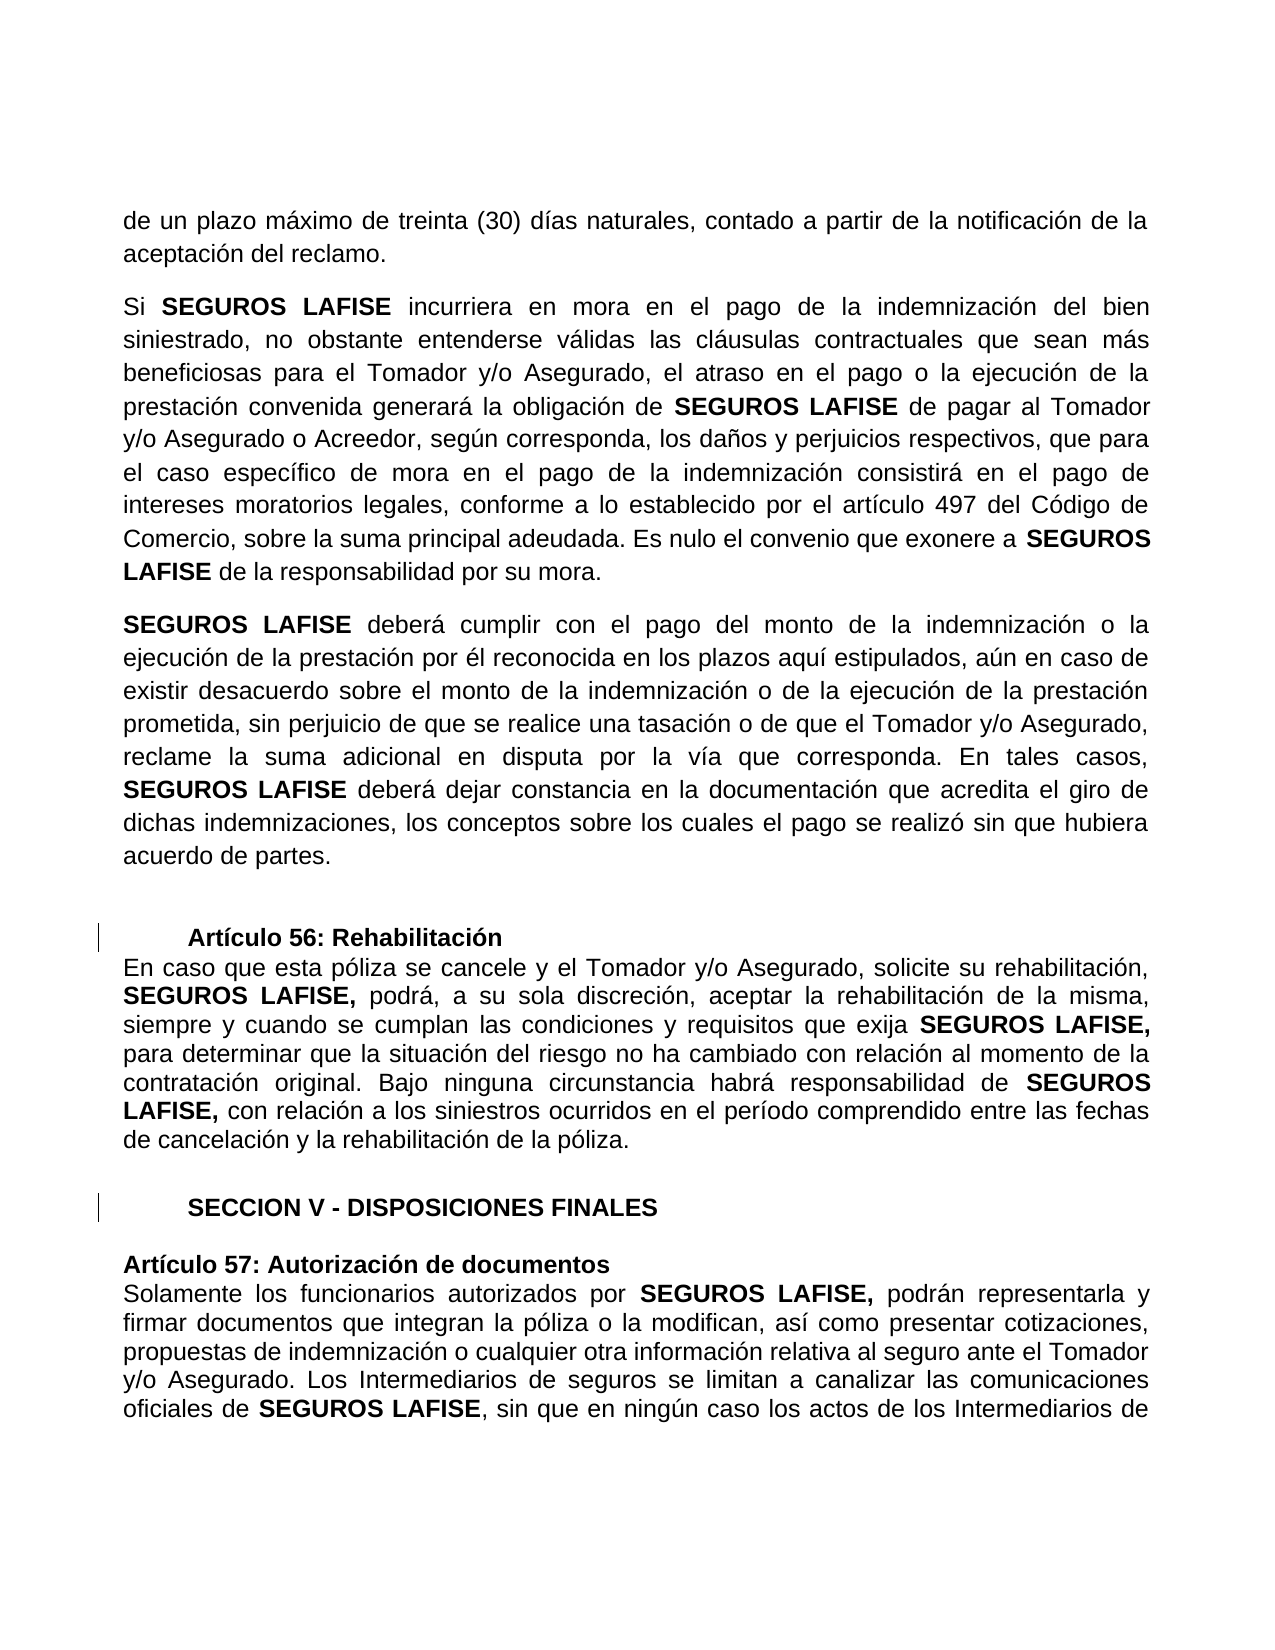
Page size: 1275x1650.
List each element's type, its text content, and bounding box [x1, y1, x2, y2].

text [123, 206, 1149, 267]
subtitle Artículo 56: Rehabilitación [187, 923, 1150, 952]
subtitle SECCION V - DISPOSICIONES FINALES [187, 1193, 1150, 1222]
text SEGUROS LAFISE deberá cumplir con el pago del monto de la indemnización o la ejecución de la prestación por él reconocida en los plazos aquí estipulados, aún en caso de existir desacuerdo sobre el monto de la indemnización o de la ejecución de la prestación prometida, sin perjuicio de que se realice una tasación o de que el Tomador y/o Asegurado, reclame la suma adicional en disputa por la vía que corresponda. En tales casos, SEGUROS LAFISE deberá dejar constancia en la documentación que acredita el giro de dichas indemnizaciones, los conceptos sobre los cuales el pago se realizó sin que hubiera acuerdo de partes. [123, 610, 1150, 870]
text En caso que esta póliza se cancele y el Tomador y/o Asegurado, solicite su rehabilitación, SEGUROS LAFISE, podrá, a su sola discreción, aceptar la rehabilitación de la misma, siempre y cuando se cumplan las condiciones y requisitos que exija SEGUROS LAFISE, para determinar que la situación del riesgo no ha cambiado con relación al momento de la contratación original. Bajo ninguna circunstancia habrá responsabilidad de SEGUROS LAFISE, con relación a los siniestros ocurridos en el período comprendido entre las fechas de cancelación y la rehabilitación de la póliza. [123, 952, 1151, 1154]
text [123, 1279, 1151, 1423]
text Artículo 57: Autorización de documentos [123, 1251, 1162, 1279]
text Si SEGUROS LAFISE incurriera en mora en el pago de la indemnización del bien siniestrado, no obstante entenderse válidas las cláusulas contractuales que sean más beneficiosas para el Tomador y/o Asegurado, el atraso en el pago o la ejecución de la prestación convenida generará la obligación de SEGUROS LAFISE de pagar al Tomador y/o Asegurado o Acreedor, según corresponda, los daños y perjuicios respectivos, que para el caso específico de mora en el pago de la indemnización consistirá en el pago de intereses moratorios legales, conforme a lo establecido por el artículo 497 del Código de Comercio, sobre la suma principal adeudada. Es nulo el convenio que exonere a SEGUROS LAFISE de la responsabilidad por su mora. [123, 292, 1151, 585]
